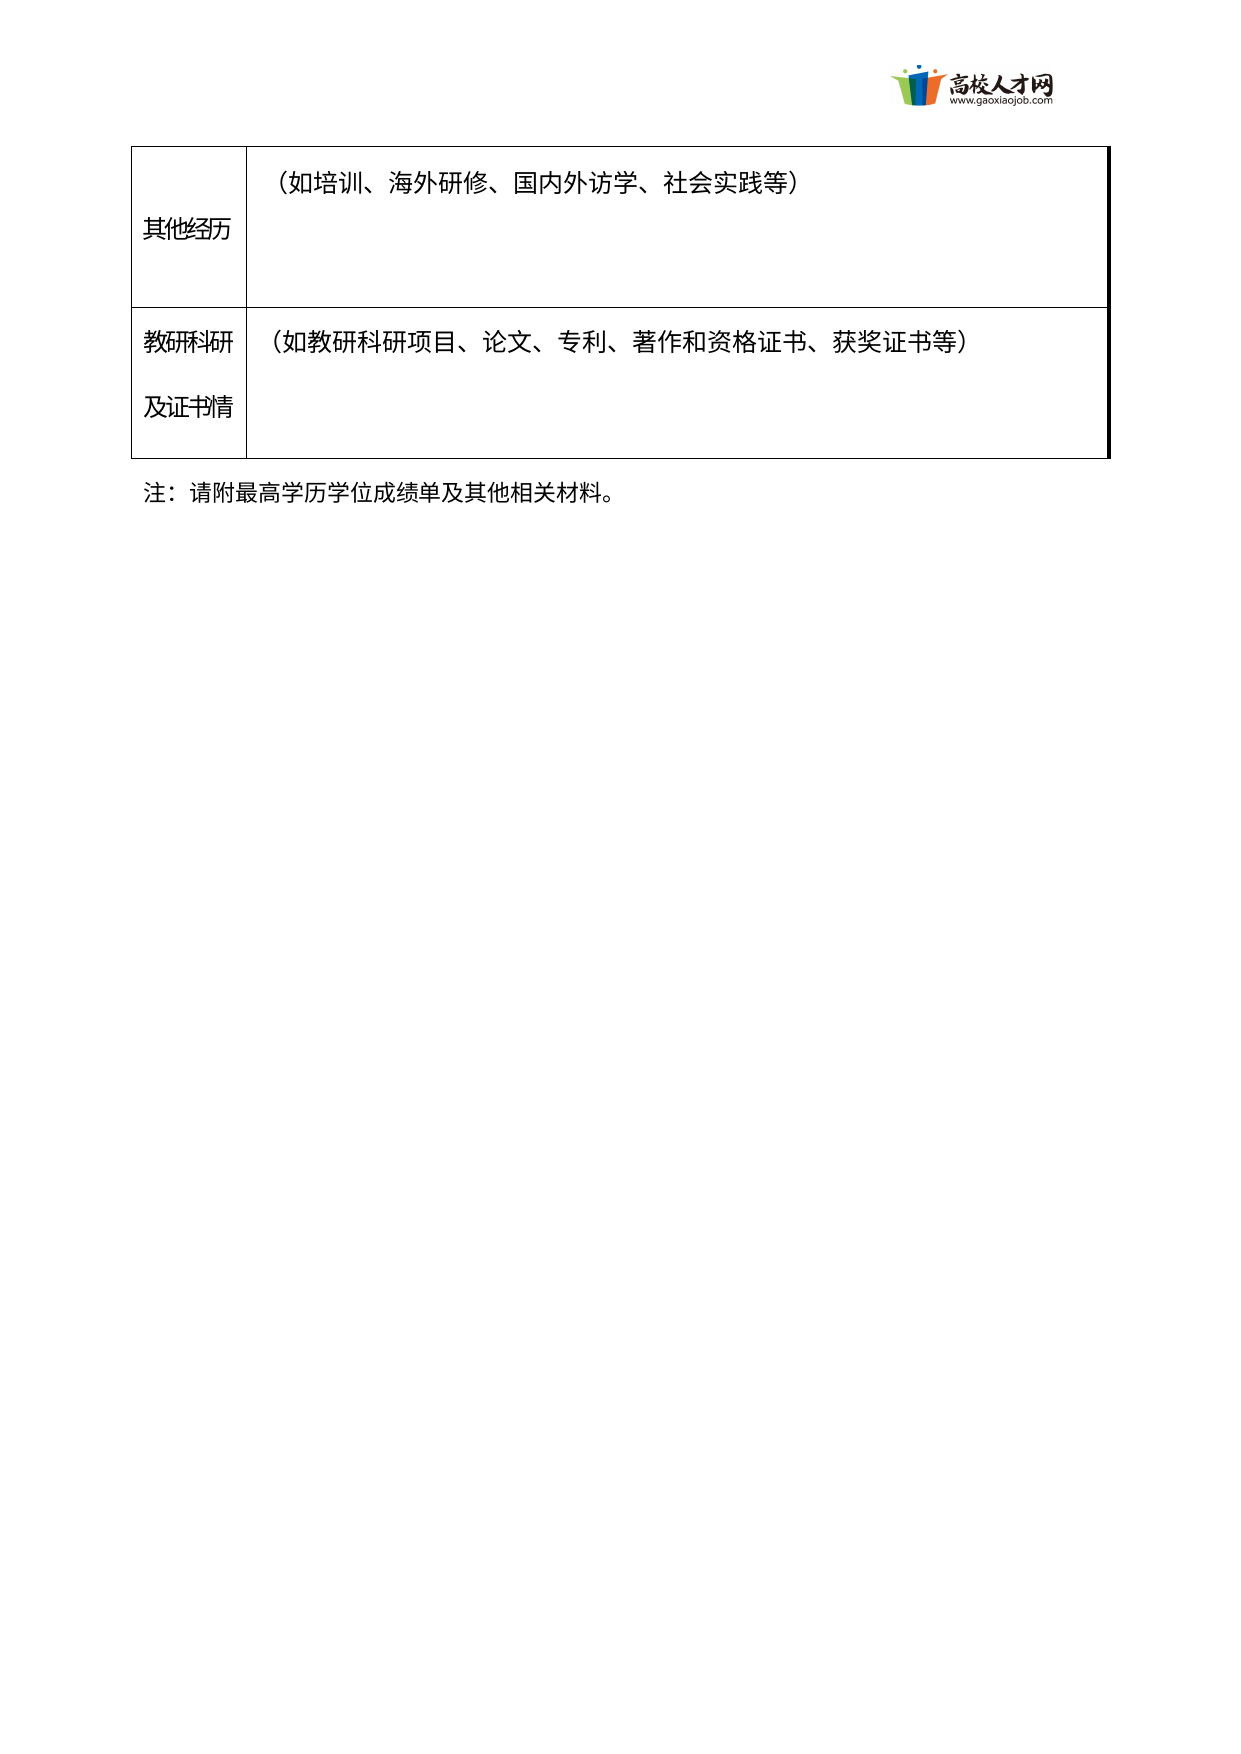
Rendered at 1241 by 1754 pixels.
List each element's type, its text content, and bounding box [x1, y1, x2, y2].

picture [890, 65, 1053, 106]
table_cell （如教研科研项目、论文、专利、著作和资格证书、获奖证书等） [247, 308, 1107, 457]
table_cell 教研科研及证书情况 [132, 308, 246, 457]
text 注：请附最高学历学位成绩单及其他相关材料。 [144, 459, 1053, 523]
table_cell 其他经历 [132, 147, 246, 307]
table_cell （如培训、海外研修、国内外访学、社会实践等） [247, 147, 1107, 307]
